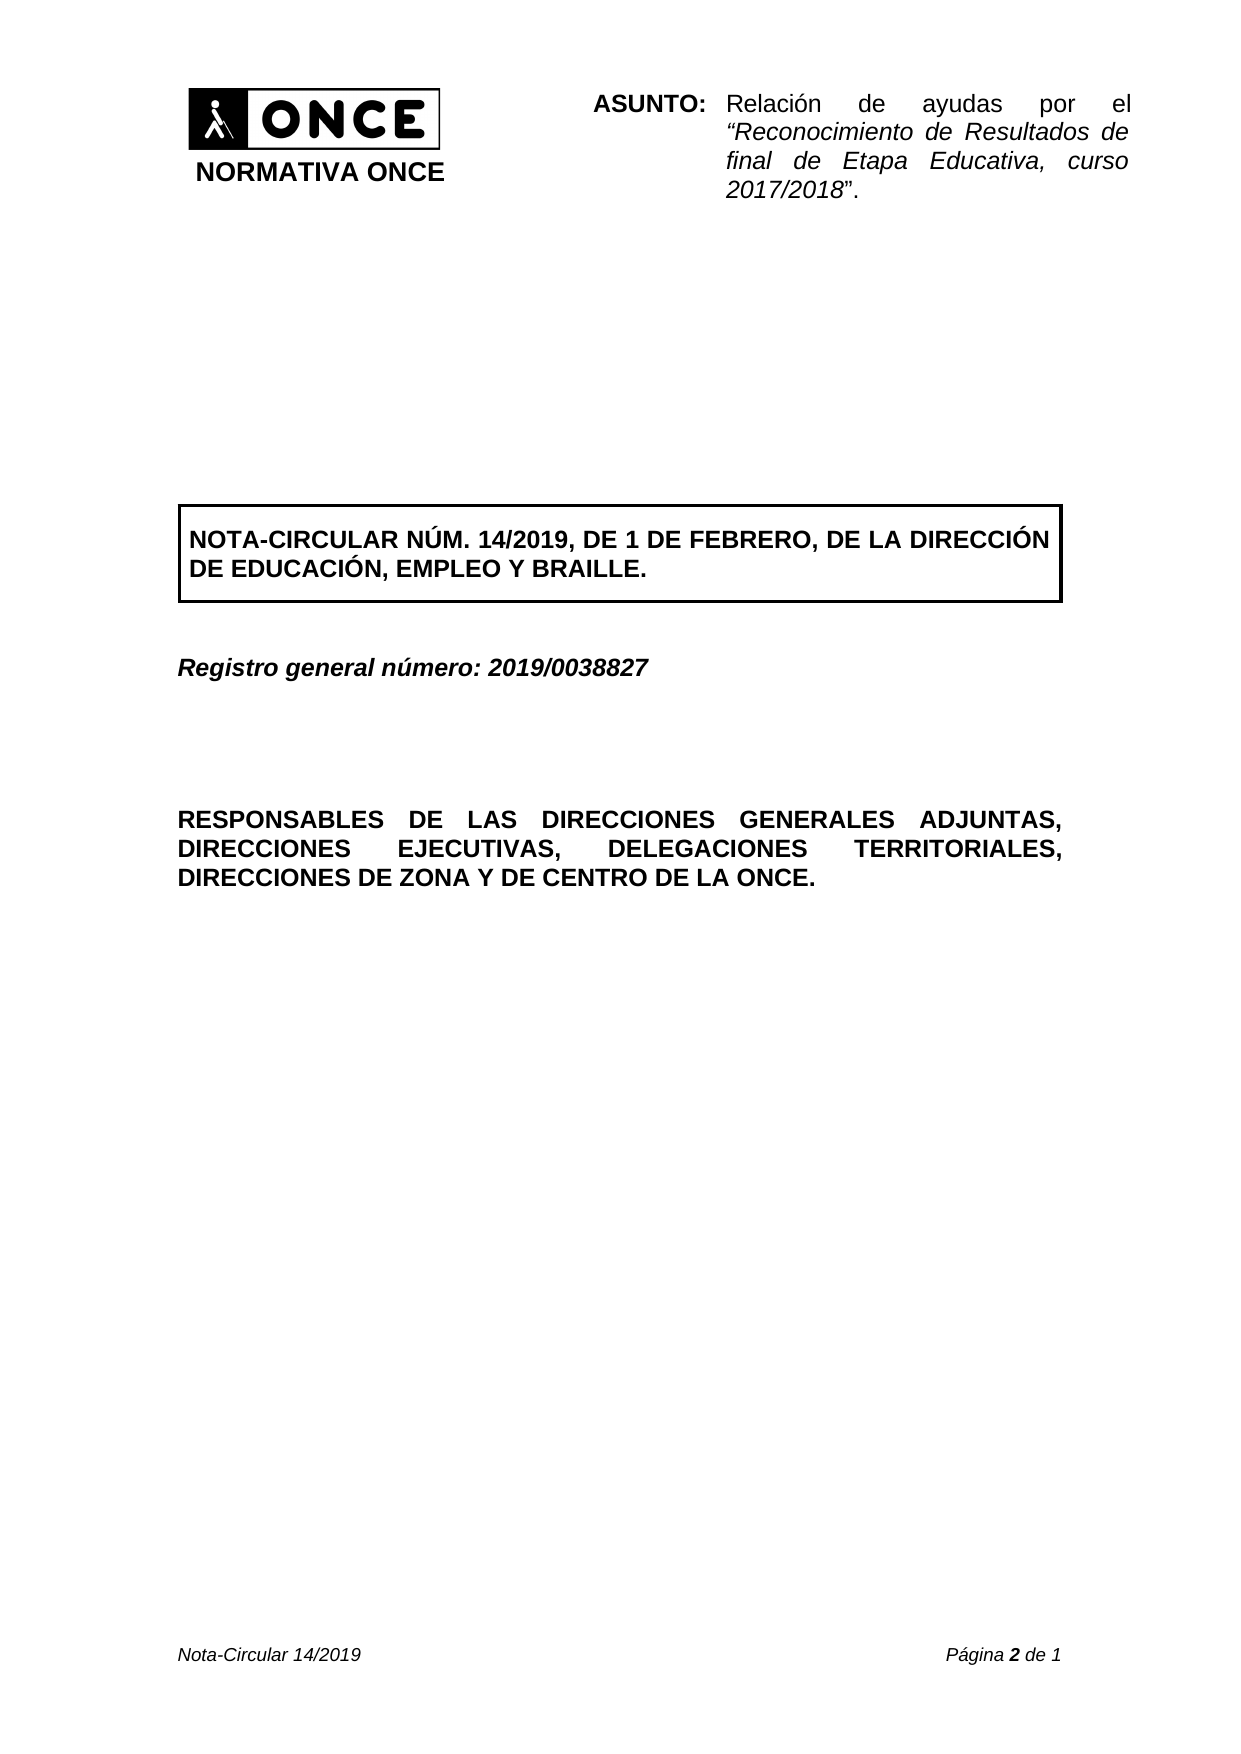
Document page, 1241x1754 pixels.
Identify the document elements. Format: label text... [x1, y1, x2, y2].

text RESPONSABLES DE LAS DIRECCIONES GENERALES ADJUNTAS, DIRECCIONES EJECUTIVAS, DELEGACIONES TERRITORIALES, DIRECCIONES DE ZONA Y DE CENTRO DE LA ONCE. [177, 805, 1063, 892]
picture [188, 88, 440, 150]
